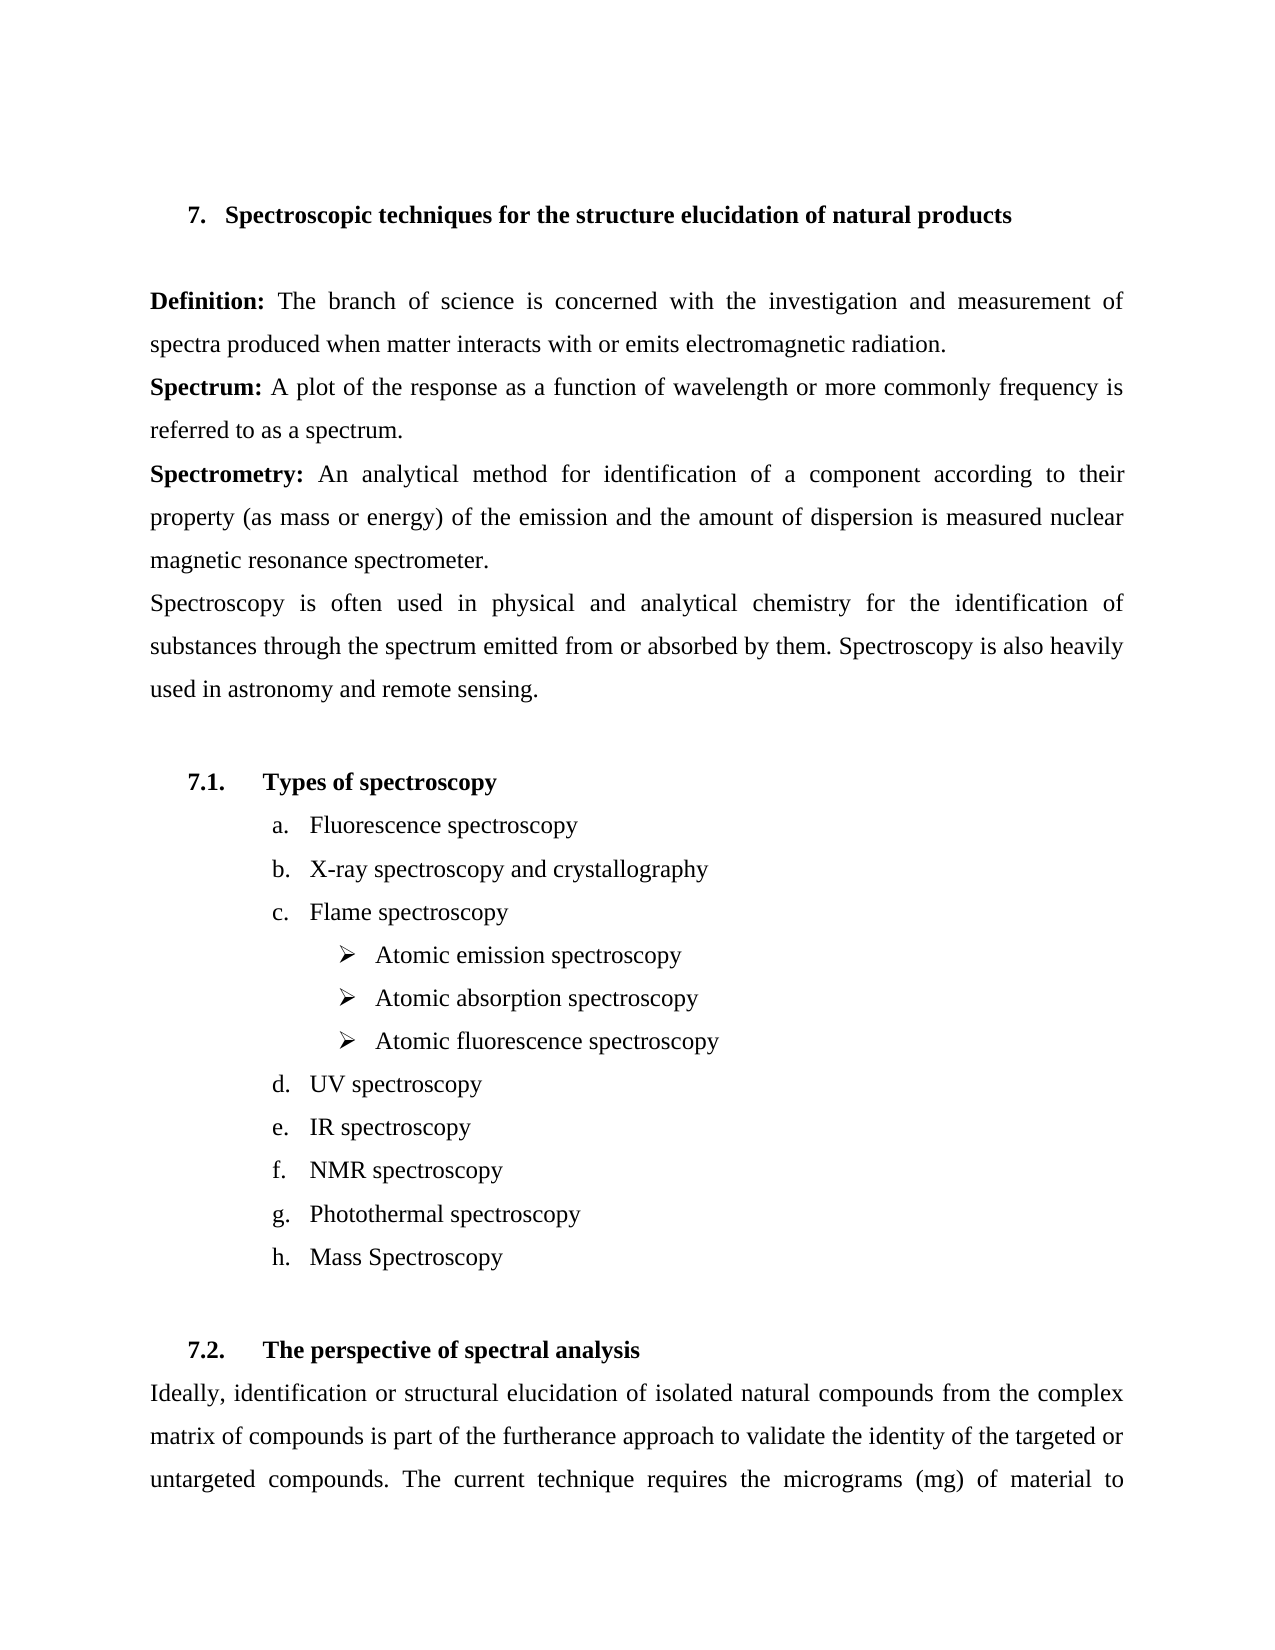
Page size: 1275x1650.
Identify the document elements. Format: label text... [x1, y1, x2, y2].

list X-ray spectroscopy and crystallography [272, 854, 1125, 882]
subtitle The perspective of spectral analysis [187, 1335, 1125, 1364]
list Photothermal spectroscopy [272, 1199, 1125, 1227]
list Atomic absorption spectroscopy [337, 983, 1125, 1012]
list Atomic emission spectroscopy [337, 940, 1125, 969]
subtitle Spectroscopic techniques for the structure elucidation of natural products [187, 200, 1125, 229]
list Atomic fluorescence spectroscopy [337, 1026, 1125, 1055]
subtitle Types of spectroscopy [187, 767, 1125, 796]
list Mass Spectroscopy [272, 1242, 1125, 1271]
text Spectrum: A plot of the response as a function of wavelength or more commonly frequency is referred to as a spectrum. [150, 372, 1125, 444]
text Spectroscopy is often used in physical and analytical chemistry for the identification of substances through the spectrum emitted from or absorbed by them. Spectroscopy is also heavily used in astronomy and remote sensing. [150, 588, 1125, 703]
list UV spectroscopy [272, 1069, 1125, 1098]
text Spectrometry: An analytical method for identification of a component according to their property (as mass or energy) of the emission and the amount of dispersion is measured nuclear magnetic resonance spectrometer. [150, 459, 1125, 574]
list Flame spectroscopy [272, 897, 1125, 926]
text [150, 1378, 1125, 1493]
list Fluorescence spectroscopy [272, 811, 1125, 839]
list IR spectroscopy [272, 1112, 1125, 1141]
text Definition: The branch of science is concerned with the investigation and measurement of spectra produced when matter interacts with or emits electromagnetic radiation. [150, 286, 1125, 358]
list NMR spectroscopy [272, 1156, 1125, 1184]
